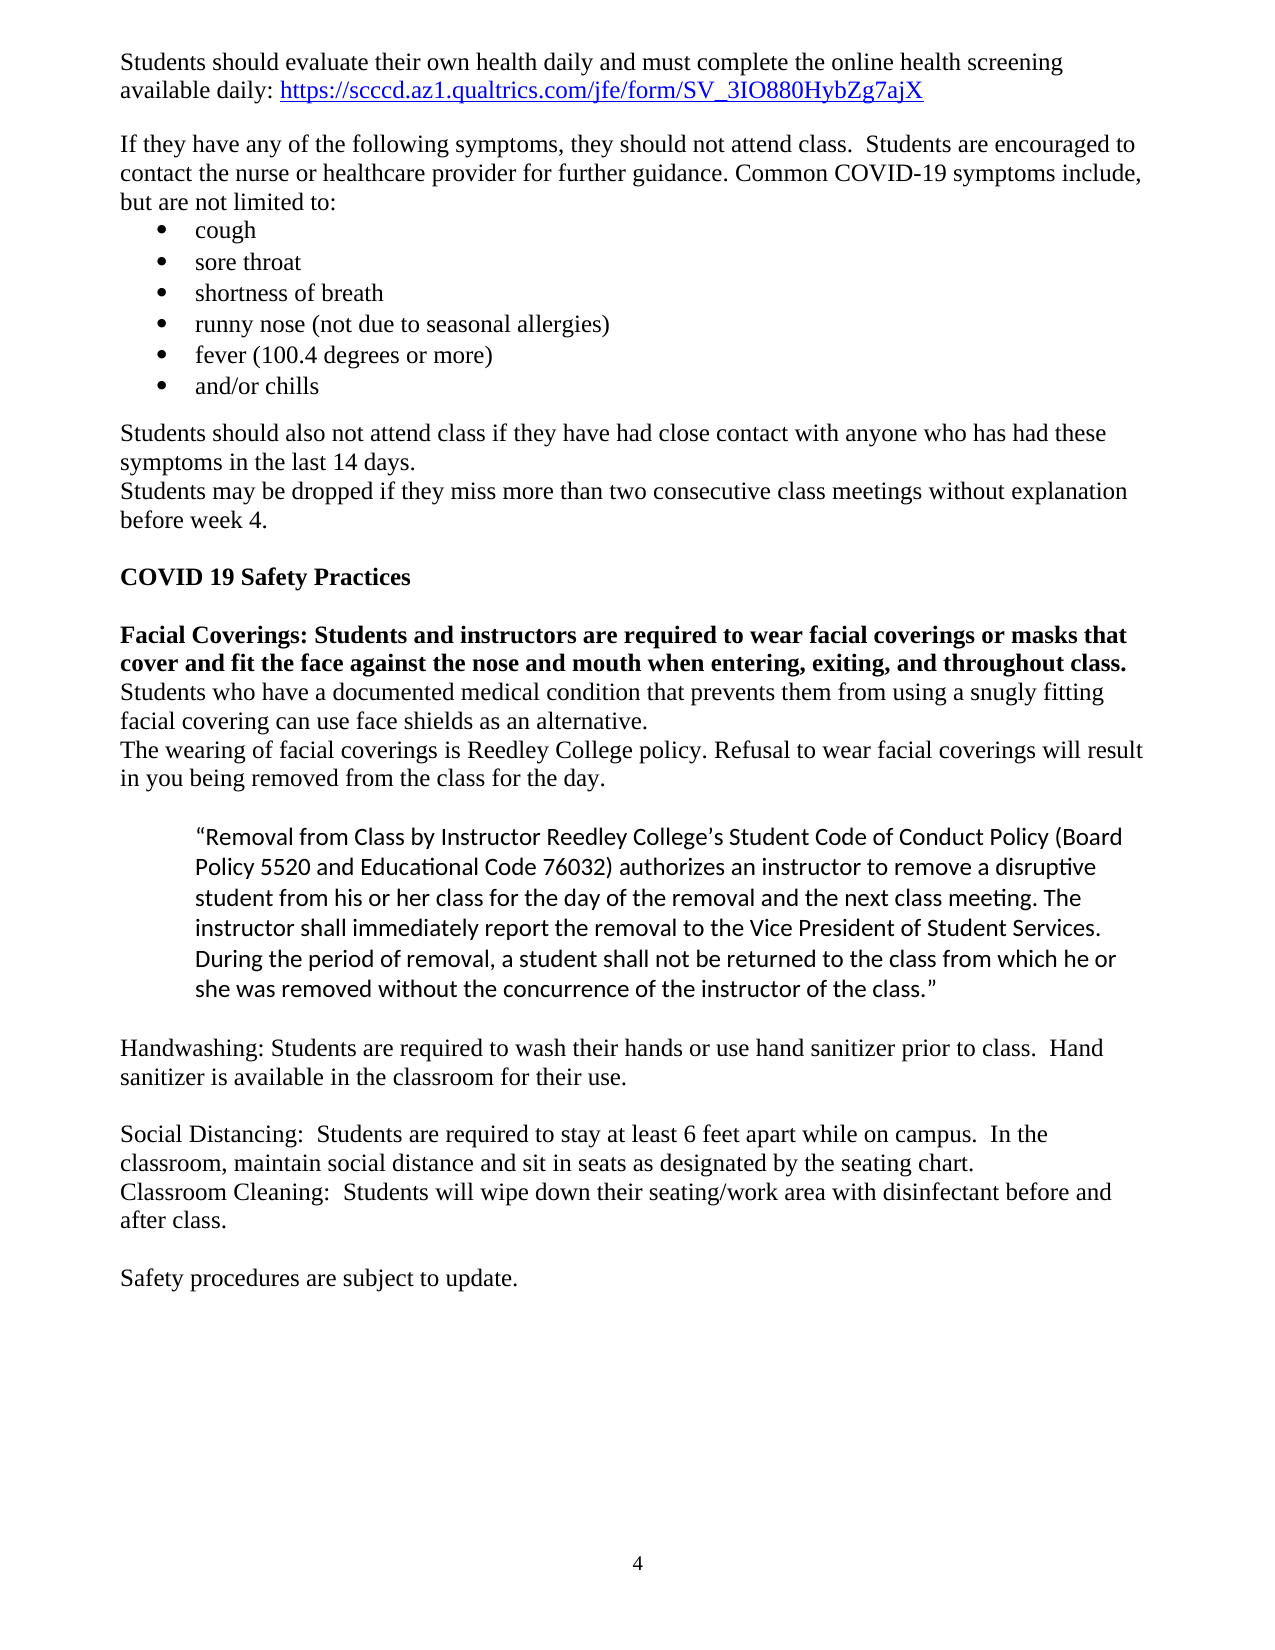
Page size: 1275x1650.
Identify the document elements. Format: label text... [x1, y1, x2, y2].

text COVID 19 Safety Practices [120, 562, 1155, 591]
list sore throat [157, 247, 1155, 275]
list cough [157, 216, 1155, 244]
text Students may be dropped if they miss more than two consecutive class meetings without explanation before week 4. [120, 476, 1155, 533]
text Classroom Cleaning: Students will wipe down their seating/work area with disinfectant before and after class. [120, 1177, 1155, 1234]
list shortness of breath [157, 278, 1155, 306]
text If they have any of the following symptoms, they should not attend class. Students are encouraged to contact the nurse or healthcare provider for further guidance. Common COVID-19 symptoms include, but are not limited to: [120, 129, 1155, 216]
text The wearing of facial coverings is Reedley College policy. Refusal to wear facial coverings will result in you being removed from the class for the day. [120, 735, 1155, 792]
text Handwashing: Students are required to wash their hands or use hand sanitizer prior to class. Hand sanitizer is available in the classroom for their use. [120, 1033, 1155, 1090]
text Students should evaluate their own health daily and must complete the online health screening available daily: https://scccd.az1.qualtrics.com/jfe/form/SV_3IO880HybZg7ajX [120, 47, 1155, 104]
list fever (100.4 degrees or more) [157, 340, 1155, 368]
text Safety procedures are subject to update. [120, 1263, 1155, 1292]
text Facial Coverings: Students and instructors are required to wear facial coverings or masks that cover and fit the face against the nose and mouth when entering, exiting, and throughout class. Students who have a documented medical condition that prevents them from using a snugly fitting facial covering can use face shields as an alternative. [120, 620, 1155, 735]
text Social Distancing: Students are required to stay at least 6 feet apart while on campus. In the classroom, maintain social distance and sit in seats as designated by the seating chart. [120, 1119, 1155, 1177]
text “Removal from Class by Instructor Reedley College’s Student Code of Conduct Policy (Board Policy 5520 and Educational Code 76032) authorizes an instructor to remove a disruptive student from his or her class for the day of the removal and the next class meeting. The instructor shall immediately report the removal to the Vice President of Student Services. During the period of removal, a student shall not be returned to the class from which he or she was removed without the concurrence of the instructor of the class.” [195, 821, 1155, 1004]
text Students should also not attend class if they have had close contact with anyone who has had these symptoms in the last 14 days. [120, 418, 1155, 476]
list runny nose (not due to seasonal allergies) [157, 309, 1155, 337]
list and/or chills [157, 371, 1155, 399]
